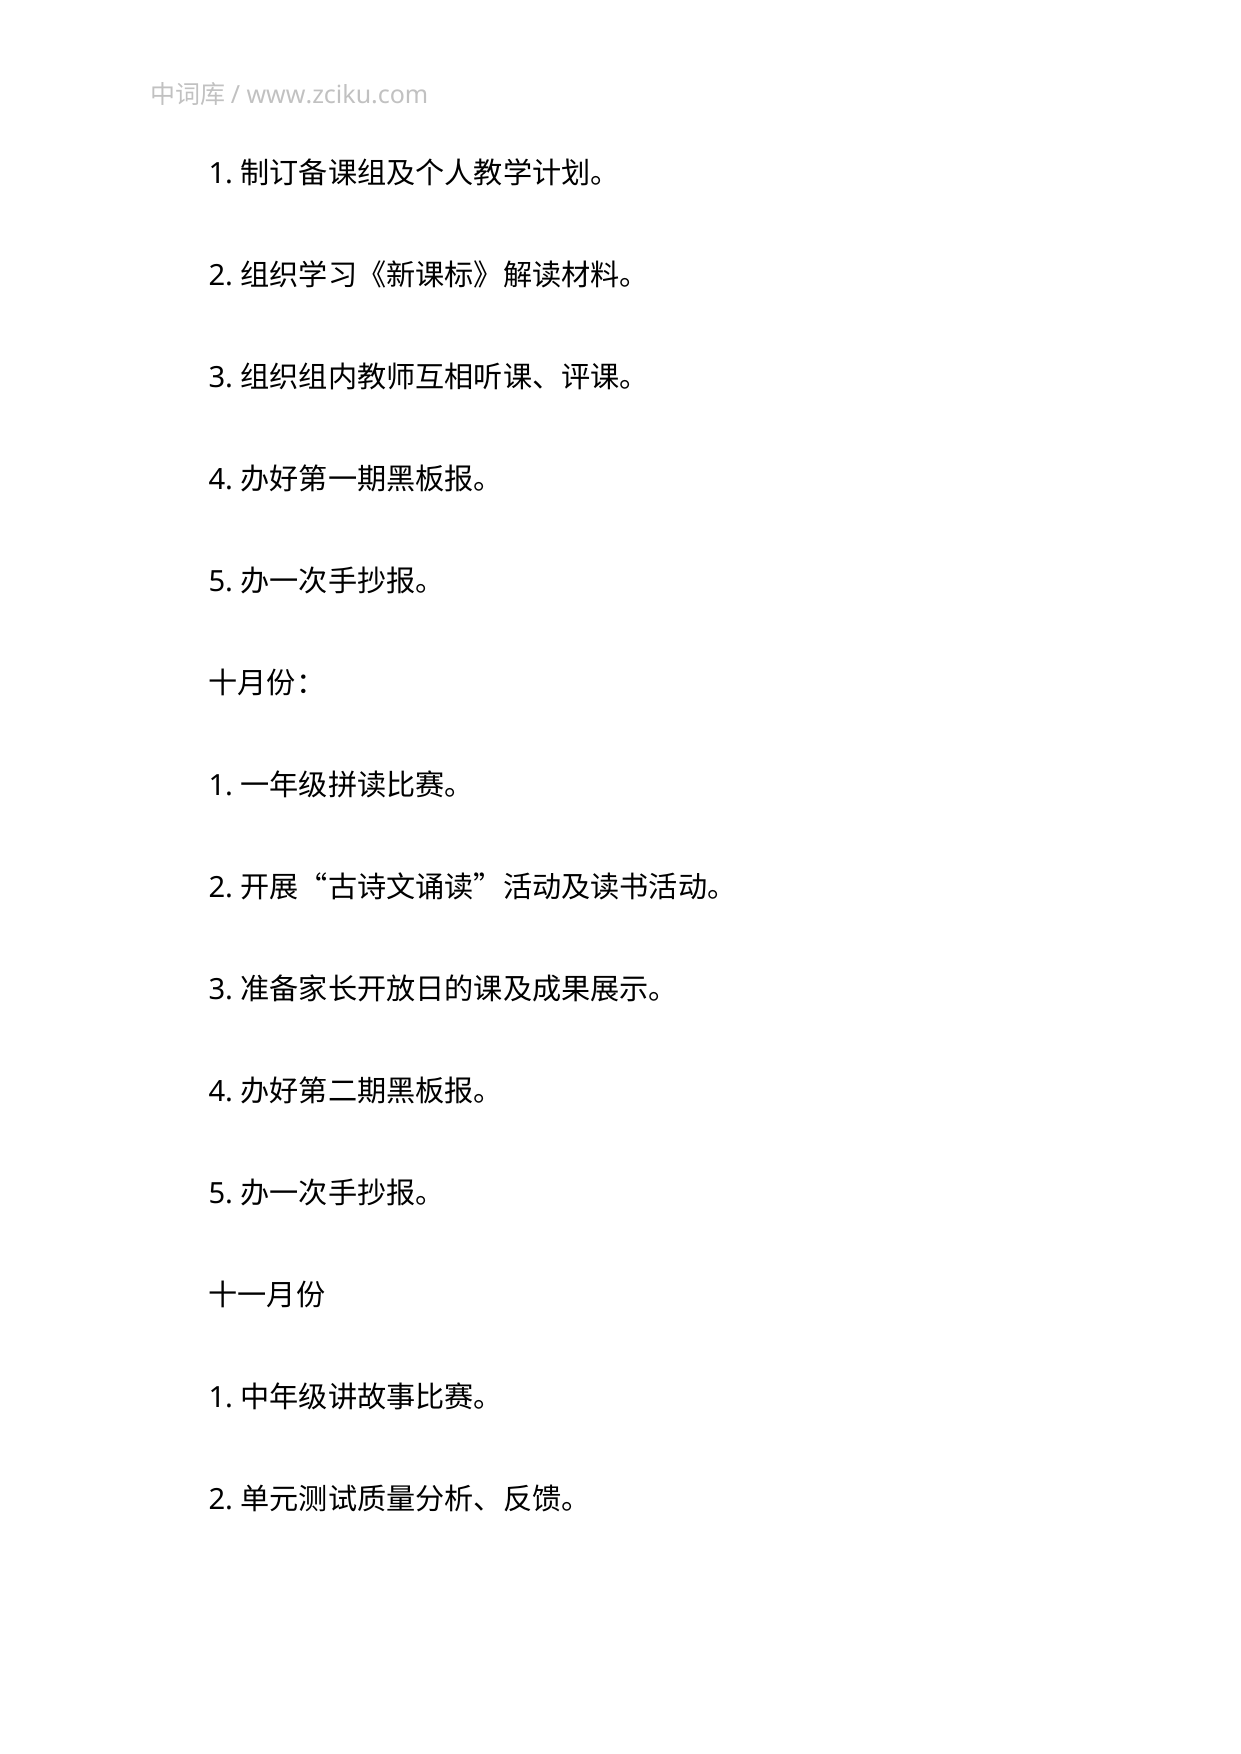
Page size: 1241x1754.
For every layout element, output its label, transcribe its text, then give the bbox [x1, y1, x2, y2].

text 4. 办好第二期黑板报。 [150, 1068, 1090, 1110]
text 2. 单元测试质量分析、反馈。 [150, 1475, 1090, 1518]
text 1. 一年级拼读比赛。 [150, 762, 1090, 804]
text 3. 组织组内教师互相听课、评课。 [150, 354, 1090, 396]
text 1. 中年级讲故事比赛。 [150, 1373, 1090, 1416]
text 3. 准备家长开放日的课及成果展示。 [150, 966, 1090, 1008]
text 十一月份 [150, 1272, 1090, 1314]
text 1. 制订备课组及个人教学计划。 [150, 150, 1090, 192]
text 十月份： [150, 660, 1090, 702]
text 2. 组织学习《新课标》解读材料。 [150, 252, 1090, 294]
text 2. 开展“古诗文诵读”活动及读书活动。 [150, 864, 1090, 906]
text 5. 办一次手抄报。 [150, 558, 1090, 600]
text 5. 办一次手抄报。 [150, 1169, 1090, 1212]
text 4. 办好第一期黑板报。 [150, 456, 1090, 498]
